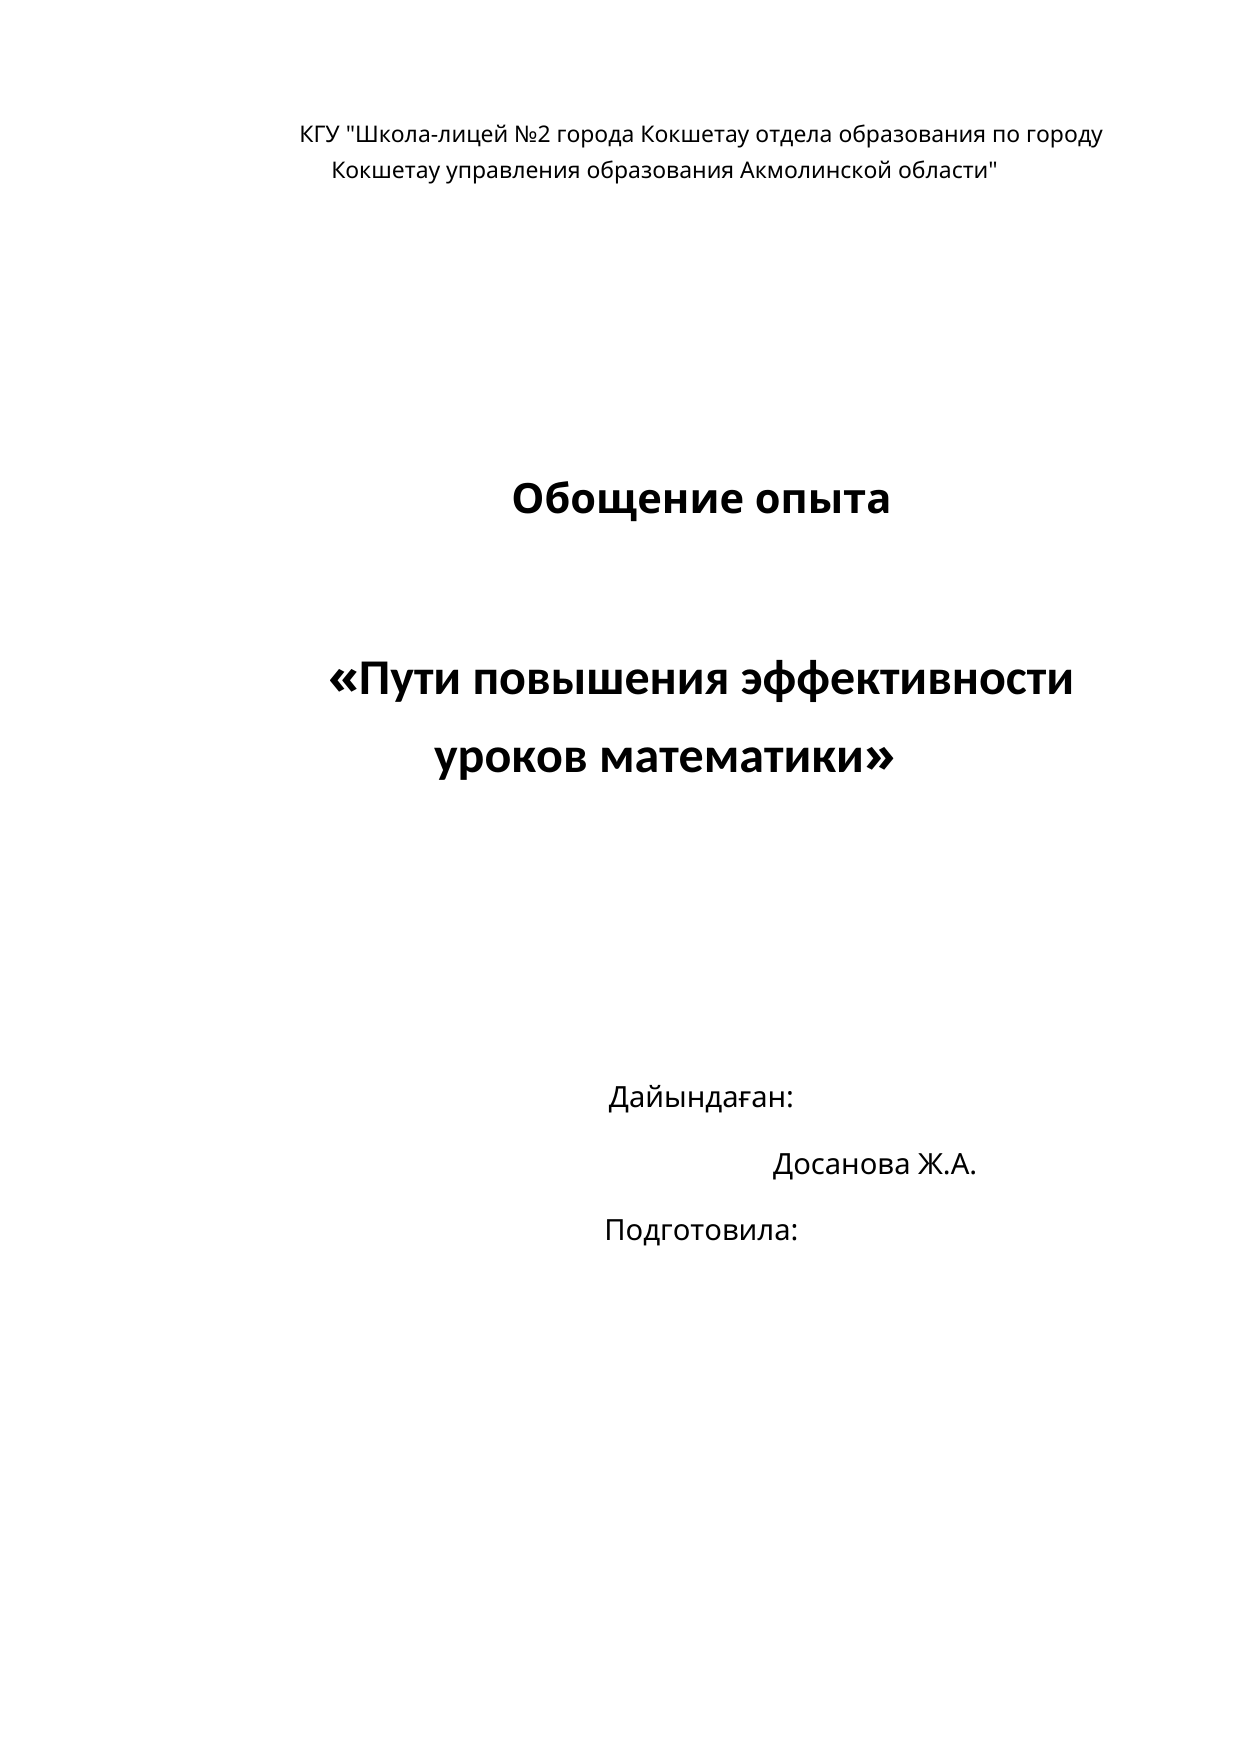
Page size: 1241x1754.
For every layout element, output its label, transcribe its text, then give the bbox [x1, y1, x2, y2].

text Досанова Ж.А. [177, 1143, 1152, 1183]
text Подготовила: [177, 1209, 1152, 1249]
text Дайындаған: [177, 1077, 1152, 1116]
text Обощение опыта [177, 469, 1152, 526]
text КГУ "Школа-лицей №2 города Кокшетау отдела образования по городу Кокшетау управления образования Акмолинской области" [177, 118, 1152, 185]
text «Пути повышения эффективности уроков математики» [177, 641, 1152, 787]
